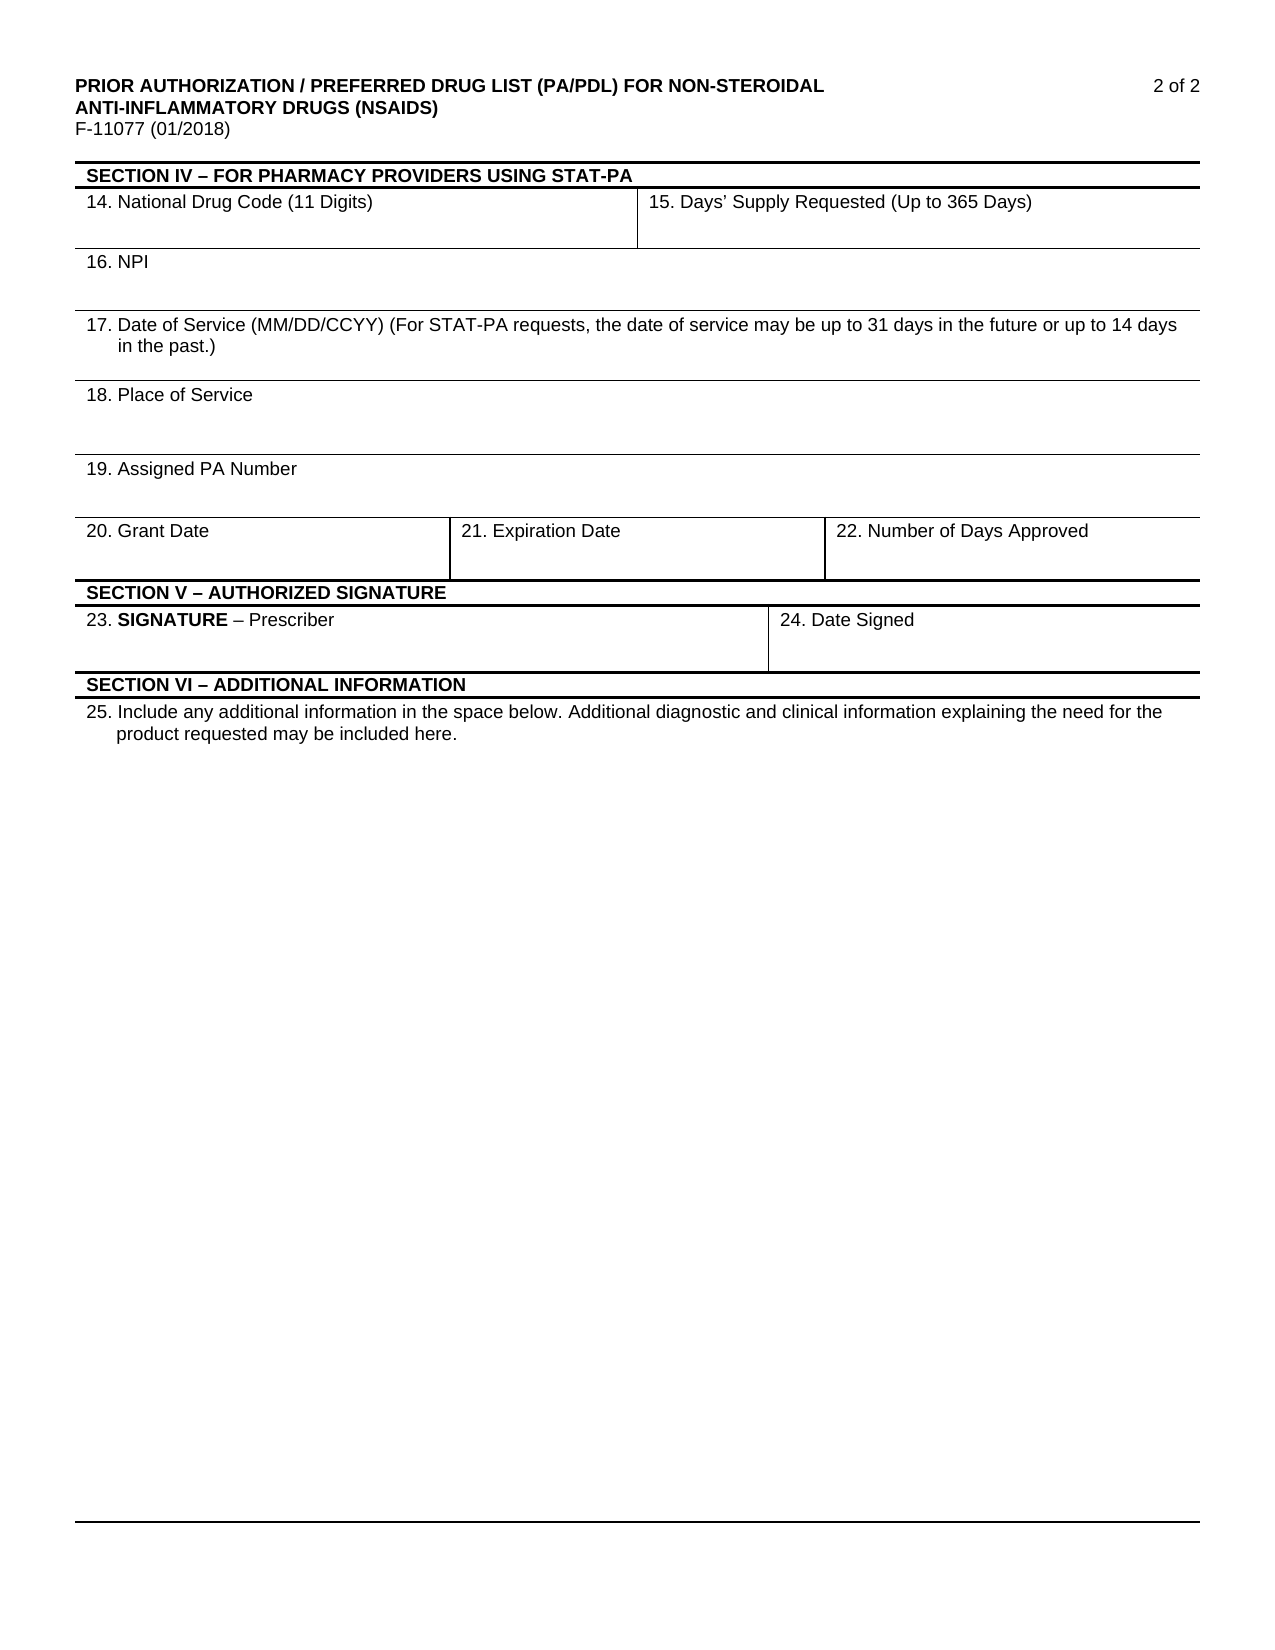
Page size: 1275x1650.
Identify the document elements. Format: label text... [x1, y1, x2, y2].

text ANTI-INFLAMMATORY DRUGS (NSAIDS) [75, 97, 1200, 118]
table_cell 19. Assigned PA Number [75, 455, 1200, 517]
text PRIOR AUTHORIZATION / PREFERRED DRUG LIST (PA/PDL) FOR NON-STEROIDAL 2 of 2 [75, 75, 1200, 97]
table_cell 22. Number of Days Approved [826, 518, 1200, 579]
table_cell 14. National Drug Code (11 Digits) [75, 189, 637, 248]
table_cell 16. NPI [75, 249, 1200, 310]
table_cell SECTION V – AUTHORIZED SIGNATURE [75, 582, 1200, 604]
table_cell 23. SIGNATURE – Prescriber [75, 607, 768, 671]
table_cell 17. Date of Service (MM/DD/CCYY) (For STAT-PA requests, the date of service may be up to 31 days in the future or up to 14 days in the past.) [75, 311, 1200, 380]
table_cell 15. Days’ Supply Requested (Up to 365 Days) [638, 189, 1200, 248]
table_header SECTION IV – FOR PHARMACY PROVIDERS USING STAT-PA [75, 164, 1200, 186]
table_cell 21. Expiration Date [451, 518, 824, 579]
table_cell 24. Date Signed [769, 607, 1200, 671]
table_cell 25. Include any additional information in the space below. Additional diagnostic and clinical information explaining the need for the product requested may be included here. [75, 699, 1200, 1521]
text F-11077 (01/2018) [75, 118, 1200, 140]
table_cell SECTION VI – ADDITIONAL INFORMATION [75, 674, 1200, 696]
table_cell 18. Place of Service [75, 381, 1200, 454]
table_cell 20. Grant Date [75, 518, 449, 579]
